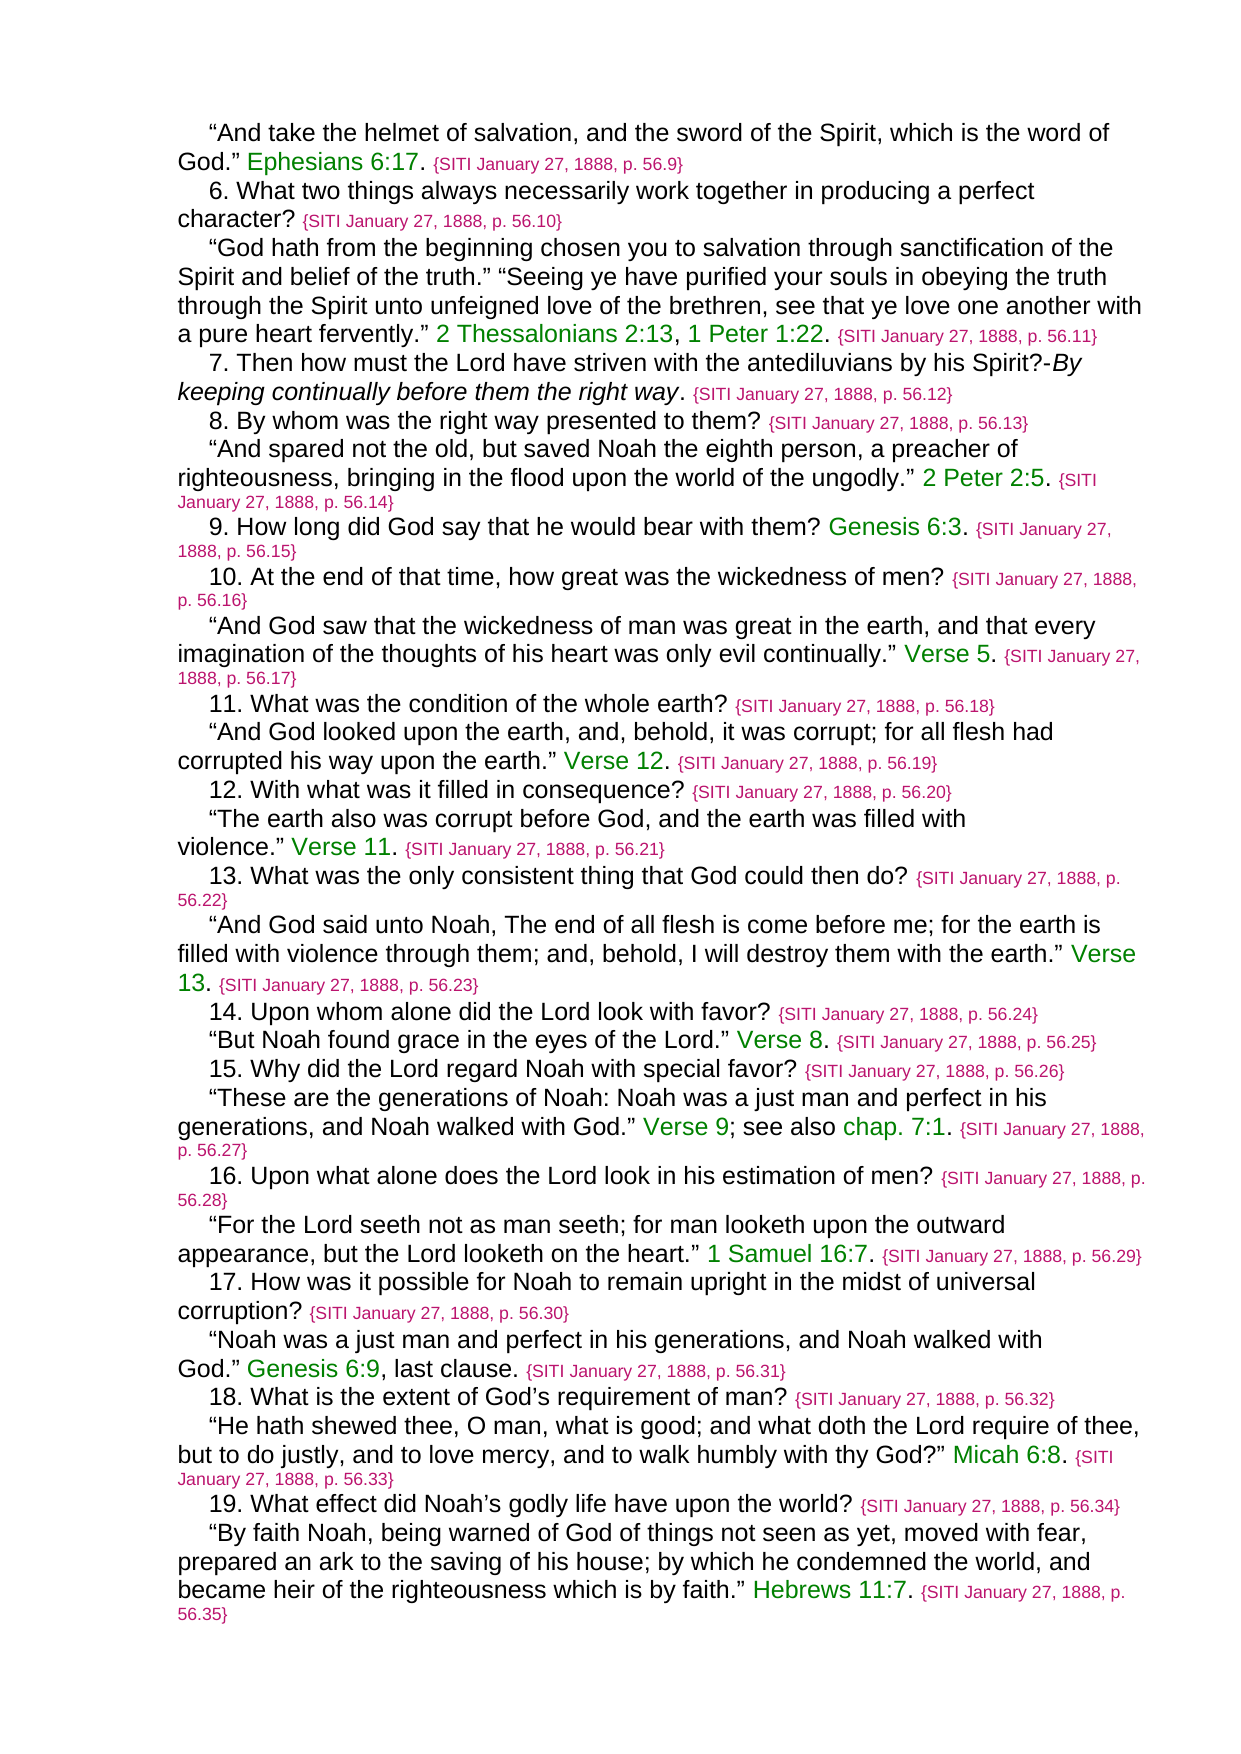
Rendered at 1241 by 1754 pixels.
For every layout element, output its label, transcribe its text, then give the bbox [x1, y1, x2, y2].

text “He hath shewed thee, O man, what is good; and what doth the Lord require of thee, but to do justly, and to love mercy, and to walk humbly with thy God?” Micah 6:8. {SITI January 27, 1888, p. 56.33} [177, 1411, 1152, 1489]
text 7. Then how must the Lord have striven with the antediluvians by his Spirit?-By keeping continually before them the right way. {SITI January 27, 1888, p. 56.12} [177, 348, 1152, 406]
text 16. Upon what alone does the Lord look in his estimation of men? {SITI January 27, 1888, p. 56.28} [177, 1161, 1152, 1210]
text “And spared not the old, but saved Noah the eighth person, a preacher of righteousness, bringing in the flood upon the world of the ungodly.” 2 Peter 2:5. {SITI January 27, 1888, p. 56.14} [177, 434, 1152, 512]
text “And God said unto Noah, The end of all flesh is come before me; for the earth is filled with violence through them; and, behold, I will destroy them with the earth.” Verse 13. {SITI January 27, 1888, p. 56.23} [177, 910, 1152, 996]
text “God hath from the beginning chosen you to salvation through sanctification of the Spirit and belief of the truth.” “Seeing ye have purified your souls in obeying the truth through the Spirit unto unfeigned love of the brethren, see that ye love one another with a pure heart fervently.” 2 Thessalonians 2:13, 1 Peter 1:22. {SITI January 27, 1888, p. 56.11} [177, 233, 1152, 348]
text “The earth also was corrupt before God, and the earth was filled with violence.” Verse 11. {SITI January 27, 1888, p. 56.21} [177, 803, 1152, 861]
text 8. By whom was the right way presented to them? {SITI January 27, 1888, p. 56.13} [177, 406, 1152, 434]
text “Noah was a just man and perfect in his generations, and Noah walked with God.” Genesis 6:9, last clause. {SITI January 27, 1888, p. 56.31} [177, 1325, 1152, 1382]
text “By faith Noah, being warned of God of things not seen as yet, moved with fear, prepared an ark to the saving of his house; by which he condemned the world, and became heir of the righteousness which is by faith.” Hebrews 11:7. {SITI January 27, 1888, p. 56.35} [177, 1518, 1152, 1624]
text 15. Why did the Lord regard Noah with special favor? {SITI January 27, 1888, p. 56.26} [177, 1054, 1152, 1083]
text 12. With what was it filled in consequence? {SITI January 27, 1888, p. 56.20} [177, 775, 1152, 803]
text 19. What effect did Noah’s godly life have upon the world? {SITI January 27, 1888, p. 56.34} [177, 1489, 1152, 1518]
text “And God looked upon the earth, and, behold, it was corrupt; for all flesh had corrupted his way upon the earth.” Verse 12. {SITI January 27, 1888, p. 56.19} [177, 717, 1152, 775]
text 18. What is the extent of God’s requirement of man? {SITI January 27, 1888, p. 56.32} [177, 1382, 1152, 1411]
text “And God saw that the wickedness of man was great in the earth, and that every imagination of the thoughts of his heart was only evil continually.” Verse 5. {SITI January 27, 1888, p. 56.17} [177, 611, 1152, 688]
text “These are the generations of Noah: Noah was a just man and perfect in his generations, and Noah walked with God.” Verse 9; see also chap. 7:1. {SITI January 27, 1888, p. 56.27} [177, 1083, 1152, 1161]
text “For the Lord seeth not as man seeth; for man looketh upon the outward appearance, but the Lord looketh on the heart.” 1 Samuel 16:7. {SITI January 27, 1888, p. 56.29} [177, 1210, 1152, 1267]
text 10. At the end of that time, how great was the wickedness of men? {SITI January 27, 1888, p. 56.16} [177, 561, 1152, 611]
text 13. What was the only consistent thing that God could then do? {SITI January 27, 1888, p. 56.22} [177, 861, 1152, 910]
text 14. Upon whom alone did the Lord look with favor? {SITI January 27, 1888, p. 56.24} [177, 996, 1152, 1025]
text “But Noah found grace in the eyes of the Lord.” Verse 8. {SITI January 27, 1888, p. 56.25} [177, 1025, 1152, 1054]
text 17. How was it possible for Noah to remain upright in the midst of universal corruption? {SITI January 27, 1888, p. 56.30} [177, 1267, 1152, 1325]
text 6. What two things always necessarily work together in producing a perfect character? {SITI January 27, 1888, p. 56.10} [177, 176, 1152, 233]
text 9. How long did God say that he would bear with them? Genesis 6:3. {SITI January 27, 1888, p. 56.15} [177, 512, 1152, 561]
text “And take the helmet of salvation, and the sword of the Spirit, which is the word of God.” Ephesians 6:17. {SITI January 27, 1888, p. 56.9} [177, 118, 1152, 176]
text 11. What was the condition of the whole earth? {SITI January 27, 1888, p. 56.18} [177, 688, 1152, 717]
